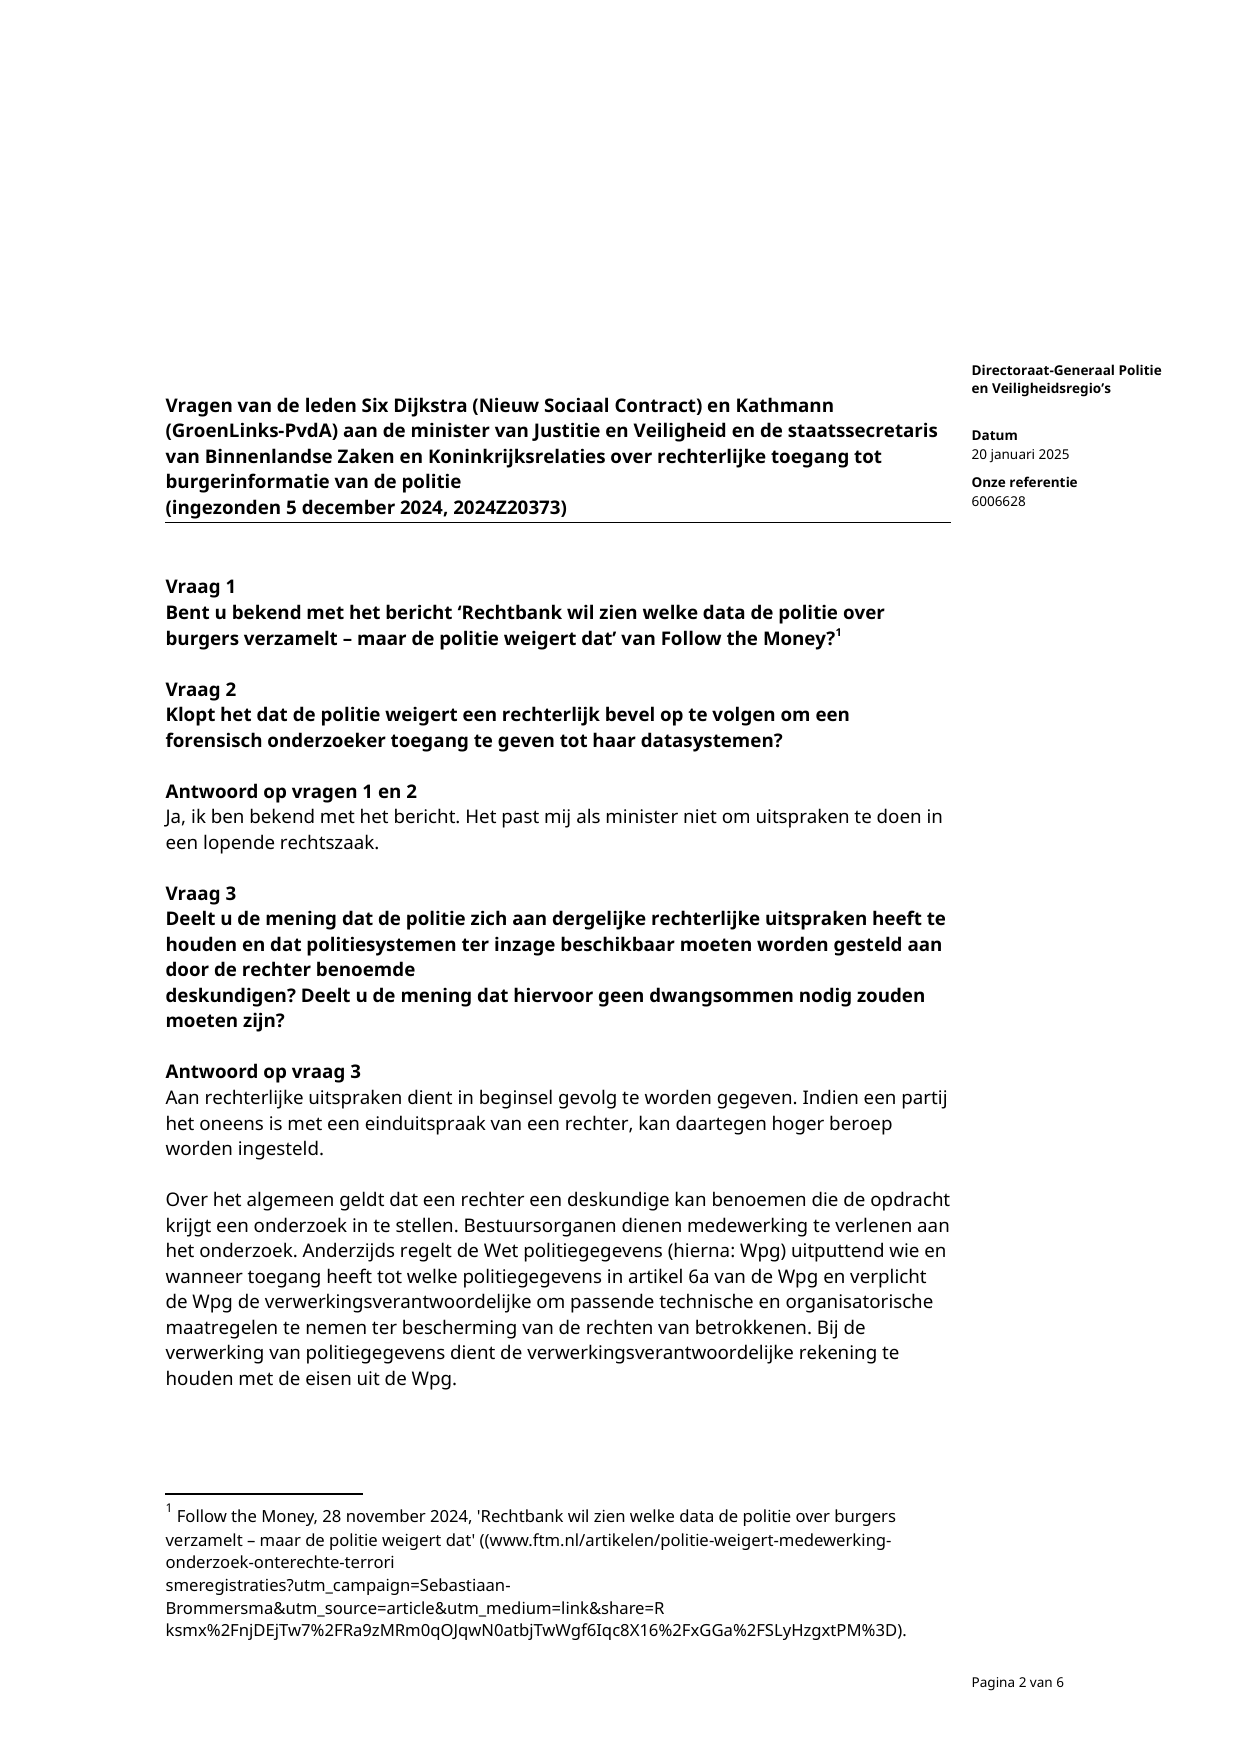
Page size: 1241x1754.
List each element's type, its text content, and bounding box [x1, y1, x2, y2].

text Klopt het dat de politie weigert een rechterlijk bevel op te volgen om een forensisch onderzoeker toegang te geven tot haar datasystemen? [165, 701, 951, 752]
text Bent u bekend met het bericht ‘Rechtbank wil zien welke data de politie over burgers verzamelt – maar de politie weigert dat’ van Follow the Money? [165, 599, 951, 650]
text deskundigen? Deelt u de mening dat hiervoor geen dwangsommen nodig zouden moeten zijn? [165, 982, 951, 1033]
text Deelt u de mening dat de politie zich aan dergelijke rechterlijke uitspraken heeft te houden en dat politiesystemen ter inzage beschikbaar moeten worden gesteld aan door de rechter benoemde [165, 906, 951, 982]
text Vragen van de leden Six Dijkstra (Nieuw Sociaal Contract) en Kathmann (GroenLinks-PvdA) aan de minister van Justitie en Veiligheid en de staatssecretaris van Binnenlandse Zaken en Koninkrijksrelaties over rechterlijke toegang tot burgerinformatie van de politie (ingezonden 5 december 2024, 2024Z20373) [165, 392, 951, 522]
text Antwoord op vragen 1 en 2 [165, 778, 951, 803]
text Over het algemeen geldt dat een rechter een deskundige kan benoemen die de opdracht krijgt een onderzoek in te stellen. Bestuursorganen dienen medewerking te verlenen aan het onderzoek. Anderzijds regelt de Wet politiegegevens (hierna: Wpg) uitputtend wie en wanneer toegang heeft tot welke politiegegevens in artikel 6a van de Wpg en verplicht de Wpg de verwerkingsverantwoordelijke om passende technische en organisatorische maatregelen te nemen ter bescherming van de rechten van betrokkenen. Bij de verwerking van politiegegevens dient de verwerkingsverantwoordelijke rekening te houden met de eisen uit de Wpg. [165, 1186, 951, 1391]
text Vraag 2 [165, 676, 951, 701]
text Aan rechterlijke uitspraken dient in beginsel gevolg te worden gegeven. Indien een partij het oneens is met een einduitspraak van een rechter, kan daartegen hoger beroep worden ingesteld. [165, 1084, 951, 1161]
text Vraag 3 [165, 880, 951, 906]
text Antwoord op vraag 3 [165, 1059, 951, 1084]
text Vraag 1 [165, 574, 951, 599]
text Ja, ik ben bekend met het bericht. Het past mij als minister niet om uitspraken te doen in een lopende rechtszaak. [165, 803, 951, 854]
